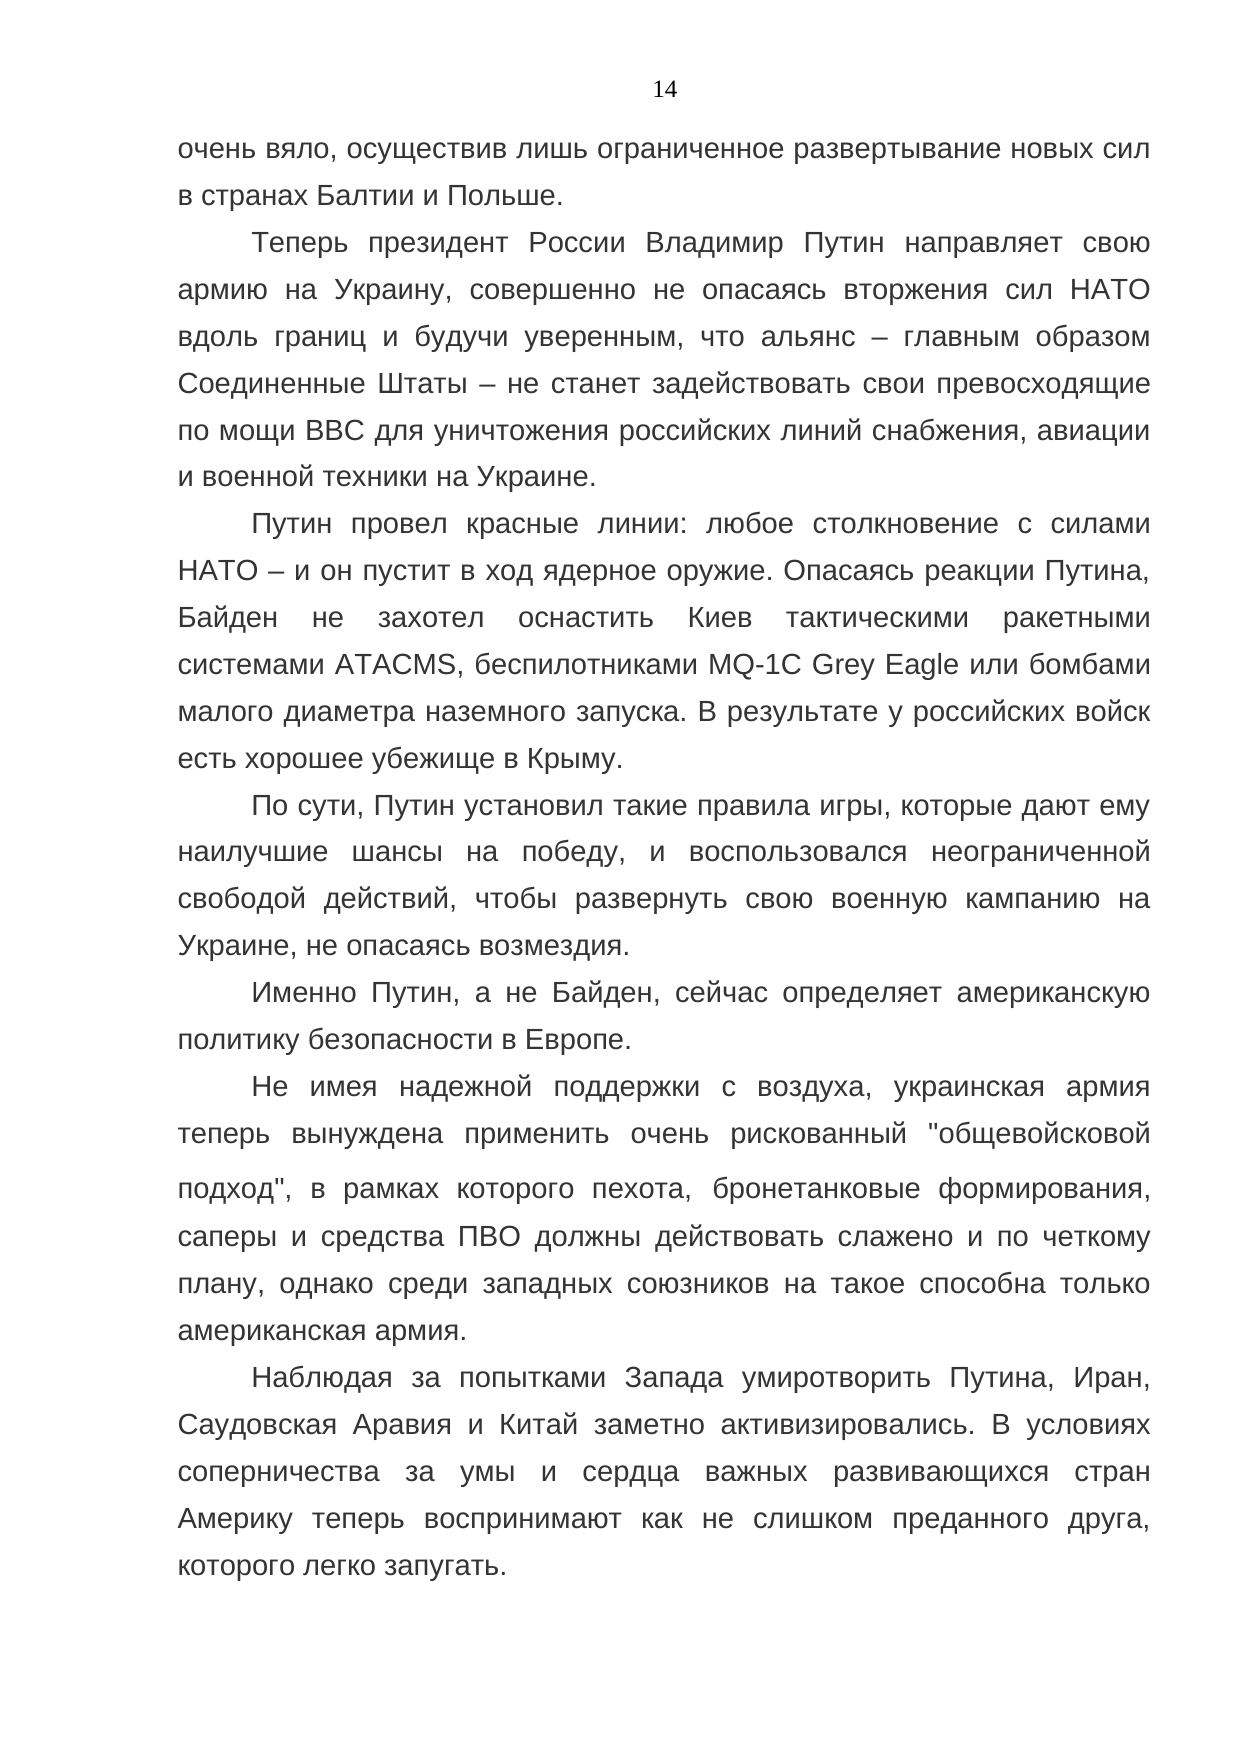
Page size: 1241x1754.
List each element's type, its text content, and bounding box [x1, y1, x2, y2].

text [177, 131, 1152, 212]
text По сути, Путин установил такие правила игры, которые дают ему наилучшие шансы на победу, и воспользовался неограниченной свободой действий, чтобы развернуть свою военную кампанию на Украине, не опасаясь возмездия. [177, 787, 1152, 962]
text Теперь президент России Владимир Путин направляет свою армию на Украину, совершенно не опасаясь вторжения сил НАТО вдоль границ и будучи уверенным, что альянс – главным образом Соединенные Штаты – не станет задействовать свои превосходящие по мощи ВВС для уничтожения российских линий снабжения, авиации и военной техники на Украине. [177, 225, 1152, 493]
text Именно Путин, а не Байден, сейчас определяет американскую политику безопасности в Европе. [177, 975, 1152, 1055]
text Наблюдая за попытками Запада умиротворить Путина, Иран, Саудовская Аравия и Китай заметно активизировались. В условиях соперничества за умы и сердца важных развивающихся стран Америку теперь воспринимают как не слишком преданного друга, которого легко запугать. [177, 1360, 1152, 1581]
text Путин провел красные линии: любое столкновение с силами НАТО – и он пустит в ход ядерное оружие. Опасаясь реакции Путина, Байден не захотел оснастить Киев тактическими ракетными системами ATACMS, беспилотниками MQ-1C Grey Eagle или бомбами малого диаметра наземного запуска. В результате у российских войск есть хорошее убежище в Крыму. [177, 506, 1152, 774]
text Не имея надежной поддержки с воздуха, украинская армия теперь вынуждена применить очень рискованный "общевойсковой подход", в рамках которого пехота, бронетанковые формирования, саперы и средства ПВО должны действовать слажено и по четкому плану, однако среди западных союзников на такое способна только американская армия. [177, 1069, 1152, 1347]
